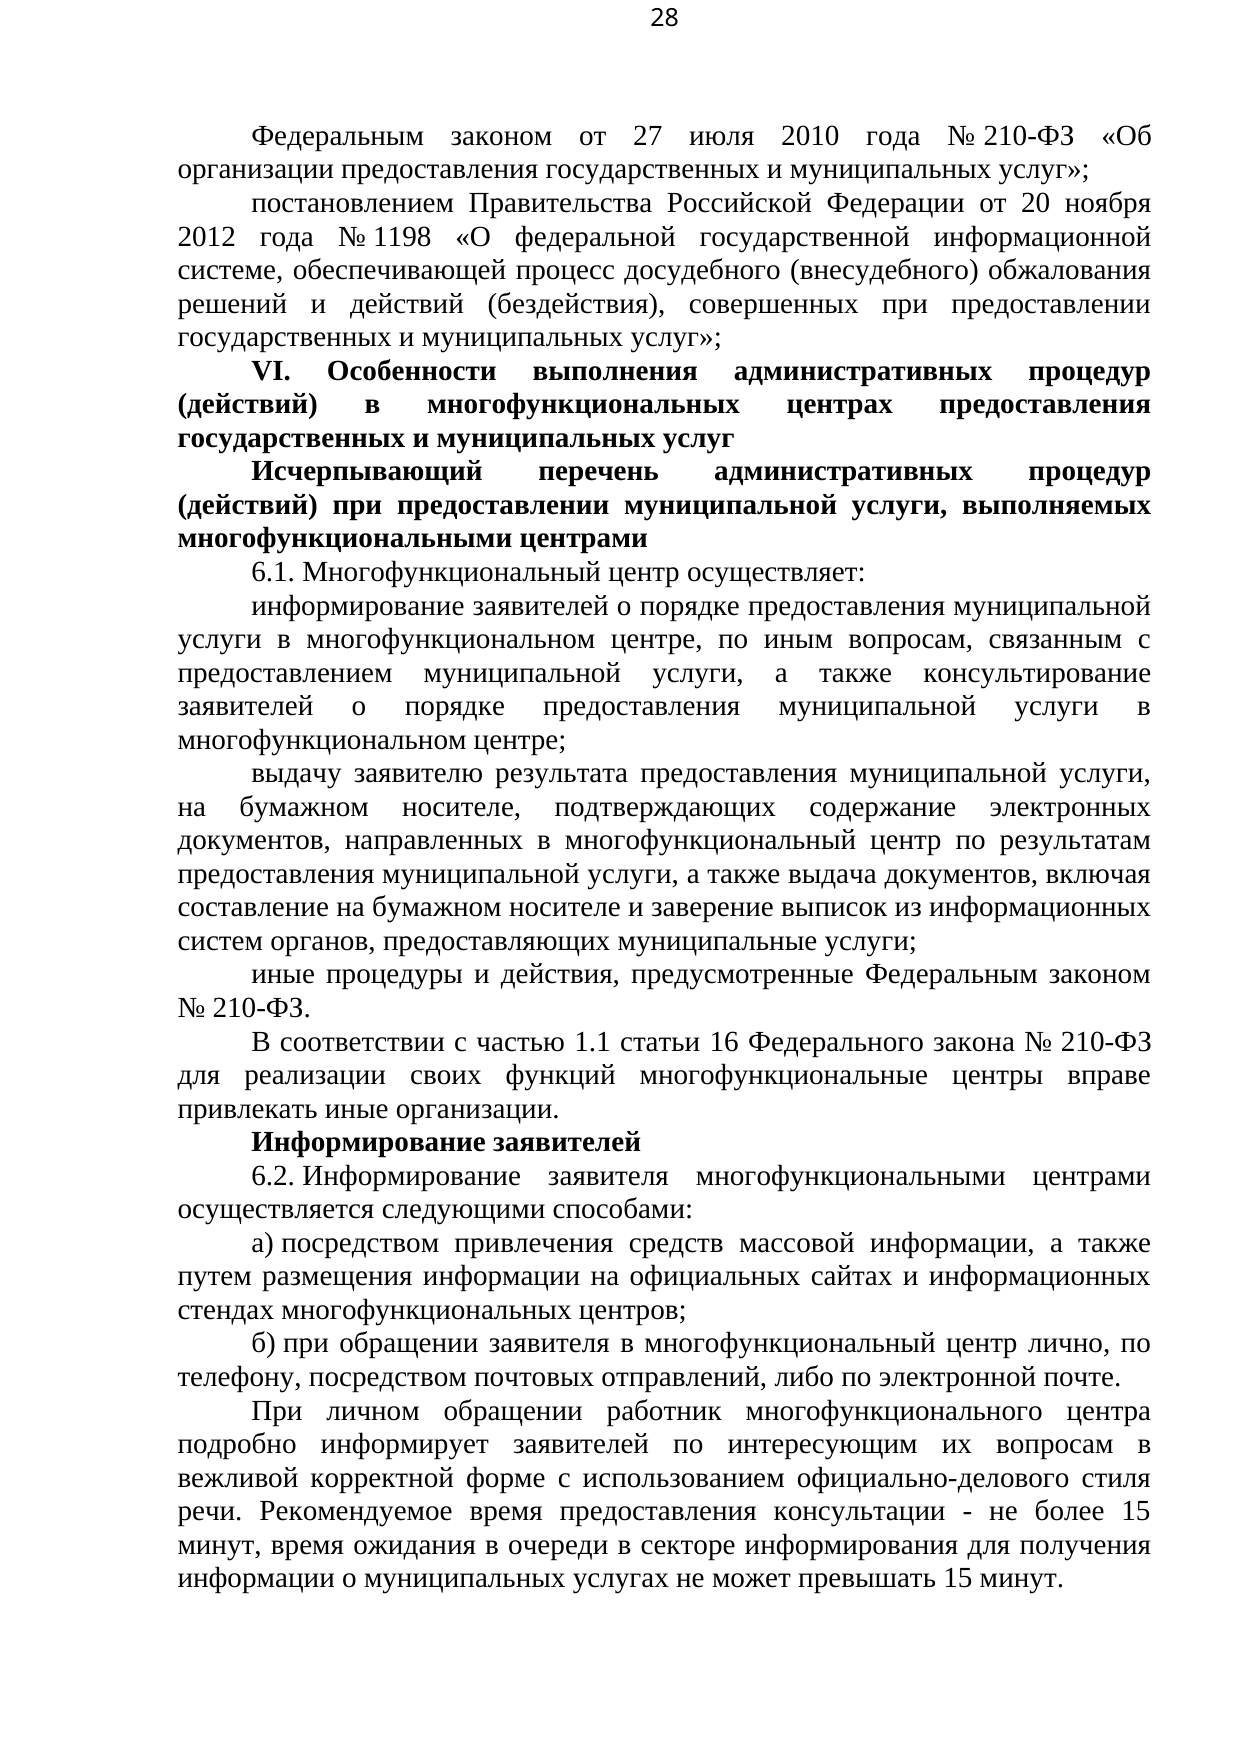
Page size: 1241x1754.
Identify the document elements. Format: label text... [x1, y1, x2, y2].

text 6.1. Многофункциональный центр осуществляет: [177, 554, 1152, 588]
text Федеральным законом от 27 июля 2010 года № 210-ФЗ «Об организации предоставления государственных и муниципальных услуг»; [177, 118, 1152, 185]
text Информирование заявителей [177, 1124, 1152, 1158]
text VI. Особенности выполнения административных процедур (действий) в многофункциональных центрах предоставления государственных и муниципальных услуг [177, 353, 1152, 453]
text б) при обращении заявителя в многофункциональный центр лично, по телефону, посредством почтовых отправлений, либо по электронной почте. [177, 1326, 1152, 1393]
text Исчерпывающий перечень административных процедур (действий) при предоставлении муниципальной услуги, выполняемых многофункциональными центрами [177, 453, 1152, 554]
text выдачу заявителю результата предоставления муниципальной услуги, на бумажном носителе, подтверждающих содержание электронных документов, направленных в многофункциональный центр по результатам предоставления муниципальной услуги, а также выдача документов, включая составление на бумажном носителе и заверение выписок из информационных систем органов, предоставляющих муниципальные услуги; [177, 755, 1152, 957]
text В соответствии с частью 1.1 статьи 16 Федерального закона № 210-ФЗ для реализации своих функций многофункциональные центры вправе привлекать иные организации. [177, 1024, 1152, 1124]
text иные процедуры и действия, предусмотренные Федеральным законом № 210-ФЗ. [177, 957, 1152, 1024]
text 6.2. Информирование заявителя многофункциональными центрами осуществляется следующими способами: [177, 1158, 1152, 1225]
text информирование заявителей о порядке предоставления муниципальной услуги в многофункциональном центре, по иным вопросам, связанным с предоставлением муниципальной услуги, а также консультирование заявителей о порядке предоставления муниципальной услуги в многофункциональном центре; [177, 588, 1152, 755]
text постановлением Правительства Российской Федерации от 20 ноября 2012 года № 1198 «О федеральной государственной информационной системе, обеспечивающей процесс досудебного (внесудебного) обжалования решений и действий (бездействия), совершенных при предоставлении государственных и муниципальных услуг»; [177, 185, 1152, 353]
text При личном обращении работник многофункционального центра подробно информирует заявителей по интересующим их вопросам в вежливой корректной форме с использованием официально-делового стиля речи. Рекомендуемое время предоставления консультации - не более 15 минут, время ожидания в очереди в секторе информирования для получения информации о муниципальных услугах не может превышать 15 минут. [177, 1393, 1152, 1594]
text а) посредством привлечения средств массовой информации, а также путем размещения информации на официальных сайтах и информационных стендах многофункциональных центров; [177, 1225, 1152, 1326]
